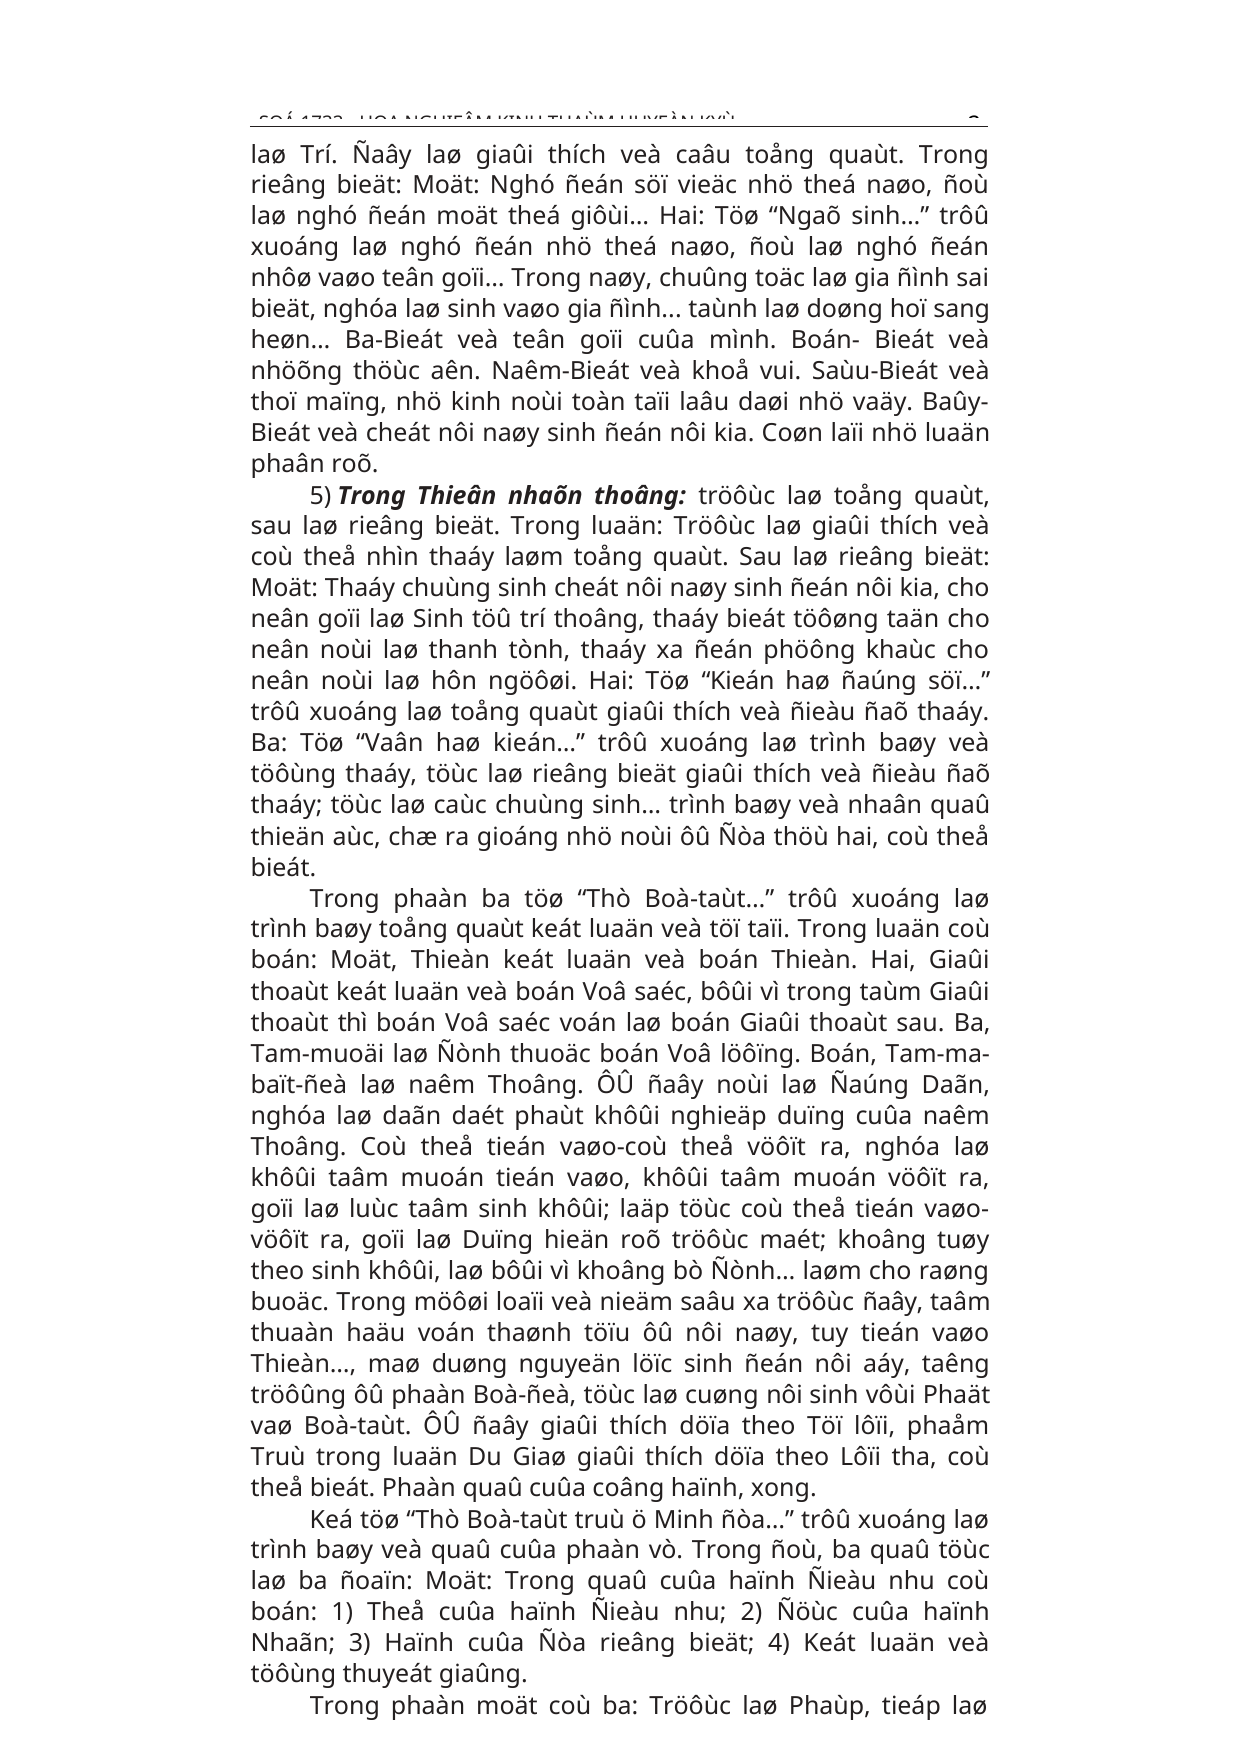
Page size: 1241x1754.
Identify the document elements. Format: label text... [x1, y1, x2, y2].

list Trong Thieân nhaõn thoâng: tröôùc laø toång quaùt, sau laø rieâng bieät. Trong luaän: Tröôùc laø giaûi thích veà coù theå nhìn thaáy laøm toång quaùt. Sau laø rieâng bieät: Moät: Thaáy chuùng sinh cheát nôi naøy sinh ñeán nôi kia, cho neân goïi laø Sinh töû trí thoâng, thaáy bieát töôøng taän cho neân noùi laø thanh tònh, thaáy xa ñeán phöông khaùc cho neân noùi laø hôn ngöôøi. Hai: Töø “Kieán haø ñaúng söï…” trôû xuoáng laø toång quaùt giaûi thích veà ñieàu ñaõ thaáy. Ba: Töø “Vaân haø kieán…” trôû xuoáng laø trình baøy veà töôùng thaáy, töùc laø rieâng bieät giaûi thích veà ñieàu ñaõ thaáy; töùc laø caùc chuùng sinh… trình baøy veà nhaân quaû thieän aùc, chæ ra gioáng nhö noùi ôû Ñòa thöù hai, coù theå bieát. [250, 480, 990, 883]
text laø Trí. Ñaây laø giaûi thích veà caâu toång quaùt. Trong rieâng bieät: Moät: Nghó ñeán söï vieäc nhö theá naøo, ñoù laø nghó ñeán moät theá giôùi… Hai: Töø “Ngaõ sinh…” trôû xuoáng laø nghó ñeán nhö theá naøo, ñoù laø nghó ñeán nhôø vaøo teân goïi… Trong naøy, chuûng toäc laø gia ñình sai bieät, nghóa laø sinh vaøo gia ñình... taùnh laø doøng hoï sang heøn… Ba-Bieát veà teân goïi cuûa mình. Boán- Bieát veà nhöõng thöùc aên. Naêm-Bieát veà khoå vui. Saùu-Bieát veà thoï maïng, nhö kinh noùi toàn taïi laâu daøi nhö vaäy. Baûy-Bieát veà cheát nôi naøy sinh ñeán nôi kia. Coøn laïi nhö luaän phaân roõ. [250, 138, 990, 480]
text Keá töø “Thò Boà-taùt truù ö Minh ñòa…” trôû xuoáng laø trình baøy veà quaû cuûa phaàn vò. Trong ñoù, ba quaû töùc laø ba ñoaïn: Moät: Trong quaû cuûa haïnh Ñieàu nhu coù boán: 1) Theå cuûa haïnh Ñieàu nhu; 2) Ñöùc cuûa haïnh Nhaãn; 3) Haïnh cuûa Ñòa rieâng bieät; 4) Keát luaän veà töôùng thuyeát giaûng. [250, 1504, 990, 1690]
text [309, 1690, 988, 1721]
text Trong phaàn ba töø “Thò Boà-taùt…” trôû xuoáng laø trình baøy toång quaùt keát luaän veà töï taïi. Trong luaän coù boán: Moät, Thieàn keát luaän veà boán Thieàn. Hai, Giaûi thoaùt keát luaän veà boán Voâ saéc, bôûi vì trong taùm Giaûi thoaùt thì boán Voâ saéc voán laø boán Giaûi thoaùt sau. Ba, Tam-muoäi laø Ñònh thuoäc boán Voâ löôïng. Boán, Tam-ma-baït-ñeà laø naêm Thoâng. ÔÛ ñaây noùi laø Ñaúng Daãn, nghóa laø daãn daét phaùt khôûi nghieäp duïng cuûa naêm Thoâng. Coù theå tieán vaøo-coù theå vöôït ra, nghóa laø khôûi taâm muoán tieán vaøo, khôûi taâm muoán vöôït ra, goïi laø luùc taâm sinh khôûi; laäp töùc coù theå tieán vaøo-vöôït ra, goïi laø Duïng hieän roõ tröôùc maét; khoâng tuøy theo sinh khôûi, laø bôûi vì khoâng bò Ñònh… laøm cho raøng buoäc. Trong möôøi loaïi veà nieäm saâu xa tröôùc ñaây, taâm thuaàn haäu voán thaønh töïu ôû nôi naøy, tuy tieán vaøo Thieàn…, maø duøng nguyeän löïc sinh ñeán nôi aáy, taêng tröôûng ôû phaàn Boà-ñeà, töùc laø cuøng nôi sinh vôùi Phaät vaø Boà-taùt. ÔÛ ñaây giaûi thích döïa theo Töï lôïi, phaåm Truù trong luaän Du Giaø giaûi thích döïa theo Lôïi tha, coù theå bieát. Phaàn quaû cuûa coâng haïnh, xong. [250, 883, 990, 1504]
